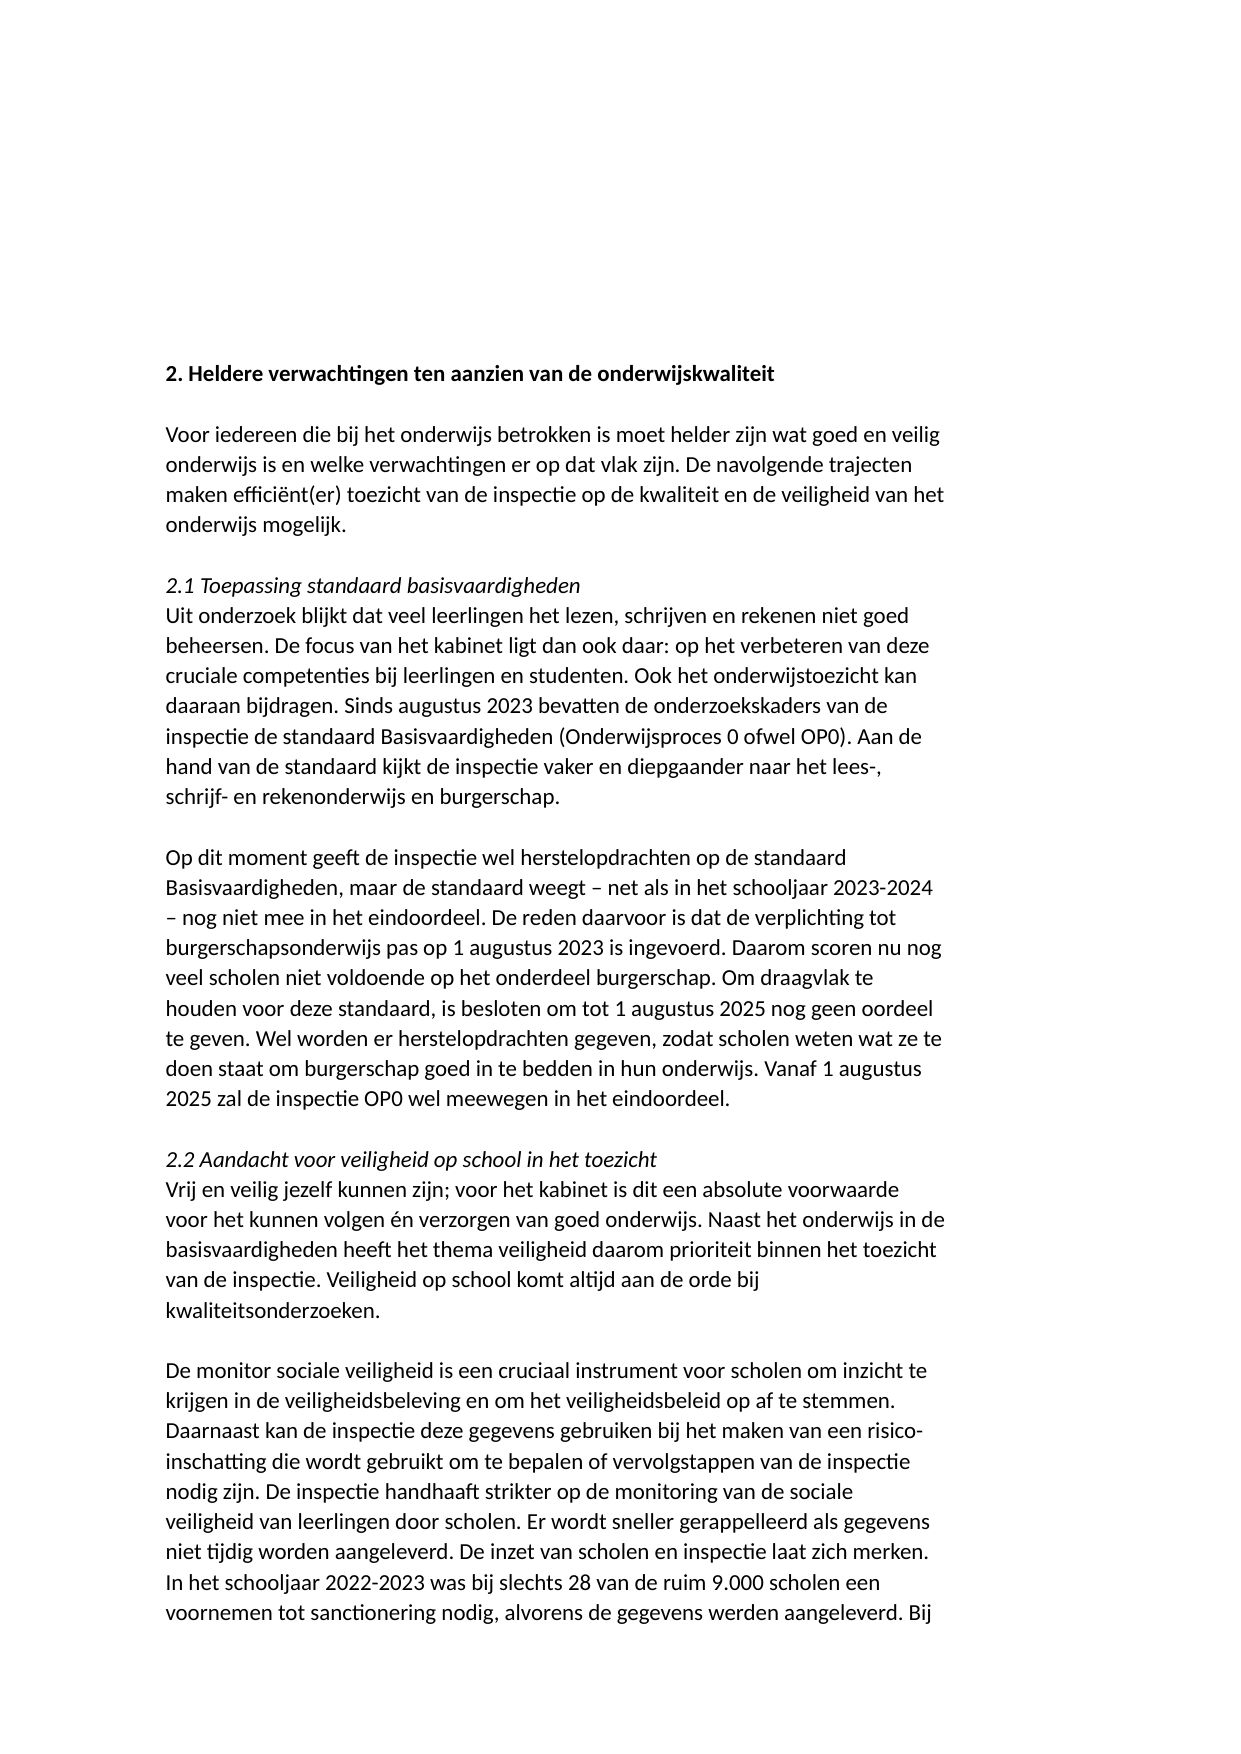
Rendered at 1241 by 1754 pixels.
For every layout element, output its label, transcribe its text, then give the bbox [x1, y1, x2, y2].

text Op dit moment geeft de inspectie wel herstelopdrachten op de standaard Basisvaardigheden, maar de standaard weegt – net als in het schooljaar 2023-2024 – nog niet mee in het eindoordeel. De reden daarvoor is dat de verplichting tot burgerschapsonderwijs pas op 1 augustus 2023 is ingevoerd. Daarom scoren nu nog veel scholen niet voldoende op het onderdeel burgerschap. Om draagvlak te houden voor deze standaard, is besloten om tot 1 augustus 2025 nog geen oordeel te geven. Wel worden er herstelopdrachten gegeven, zodat scholen weten wat ze te doen staat om burgerschap goed in te bedden in hun onderwijs. Vanaf 1 augustus 2025 zal de inspectie OP0 wel meewegen in het eindoordeel. [165, 843, 947, 1112]
text 2. Heldere verwachtingen ten aanzien van de onderwijskwaliteit [165, 359, 947, 387]
text Uit onderzoek blijkt dat veel leerlingen het lezen, schrijven en rekenen niet goed beheersen. De focus van het kabinet ligt dan ook daar: op het verbeteren van deze cruciale competenties bij leerlingen en studenten. Ook het onderwijstoezicht kan daaraan bijdragen. Sinds augustus 2023 bevatten de onderzoekskaders van de inspectie de standaard Basisvaardigheden (Onderwijsproces 0 ofwel OP0). Aan de hand van de standaard kijkt de inspectie vaker en diepgaander naar het lees-, schrijf- en rekenonderwijs en burgerschap. [165, 601, 947, 810]
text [165, 1356, 947, 1626]
text Voor iedereen die bij het onderwijs betrokken is moet helder zijn wat goed en veilig onderwijs is en welke verwachtingen er op dat vlak zijn. De navolgende trajecten maken efficiënt(er) toezicht van de inspectie op de kwaliteit en de veiligheid van het onderwijs mogelijk. [165, 420, 947, 538]
text 2.2 Aandacht voor veiligheid op school in het toezicht [165, 1145, 947, 1173]
text 2.1 Toepassing standaard basisvaardigheden [165, 571, 947, 599]
text Vrij en veilig jezelf kunnen zijn; voor het kabinet is dit een absolute voorwaarde voor het kunnen volgen én verzorgen van goed onderwijs. Naast het onderwijs in de basisvaardigheden heeft het thema veiligheid daarom prioriteit binnen het toezicht van de inspectie. Veiligheid op school komt altijd aan de orde bij kwaliteitsonderzoeken. [165, 1175, 947, 1324]
